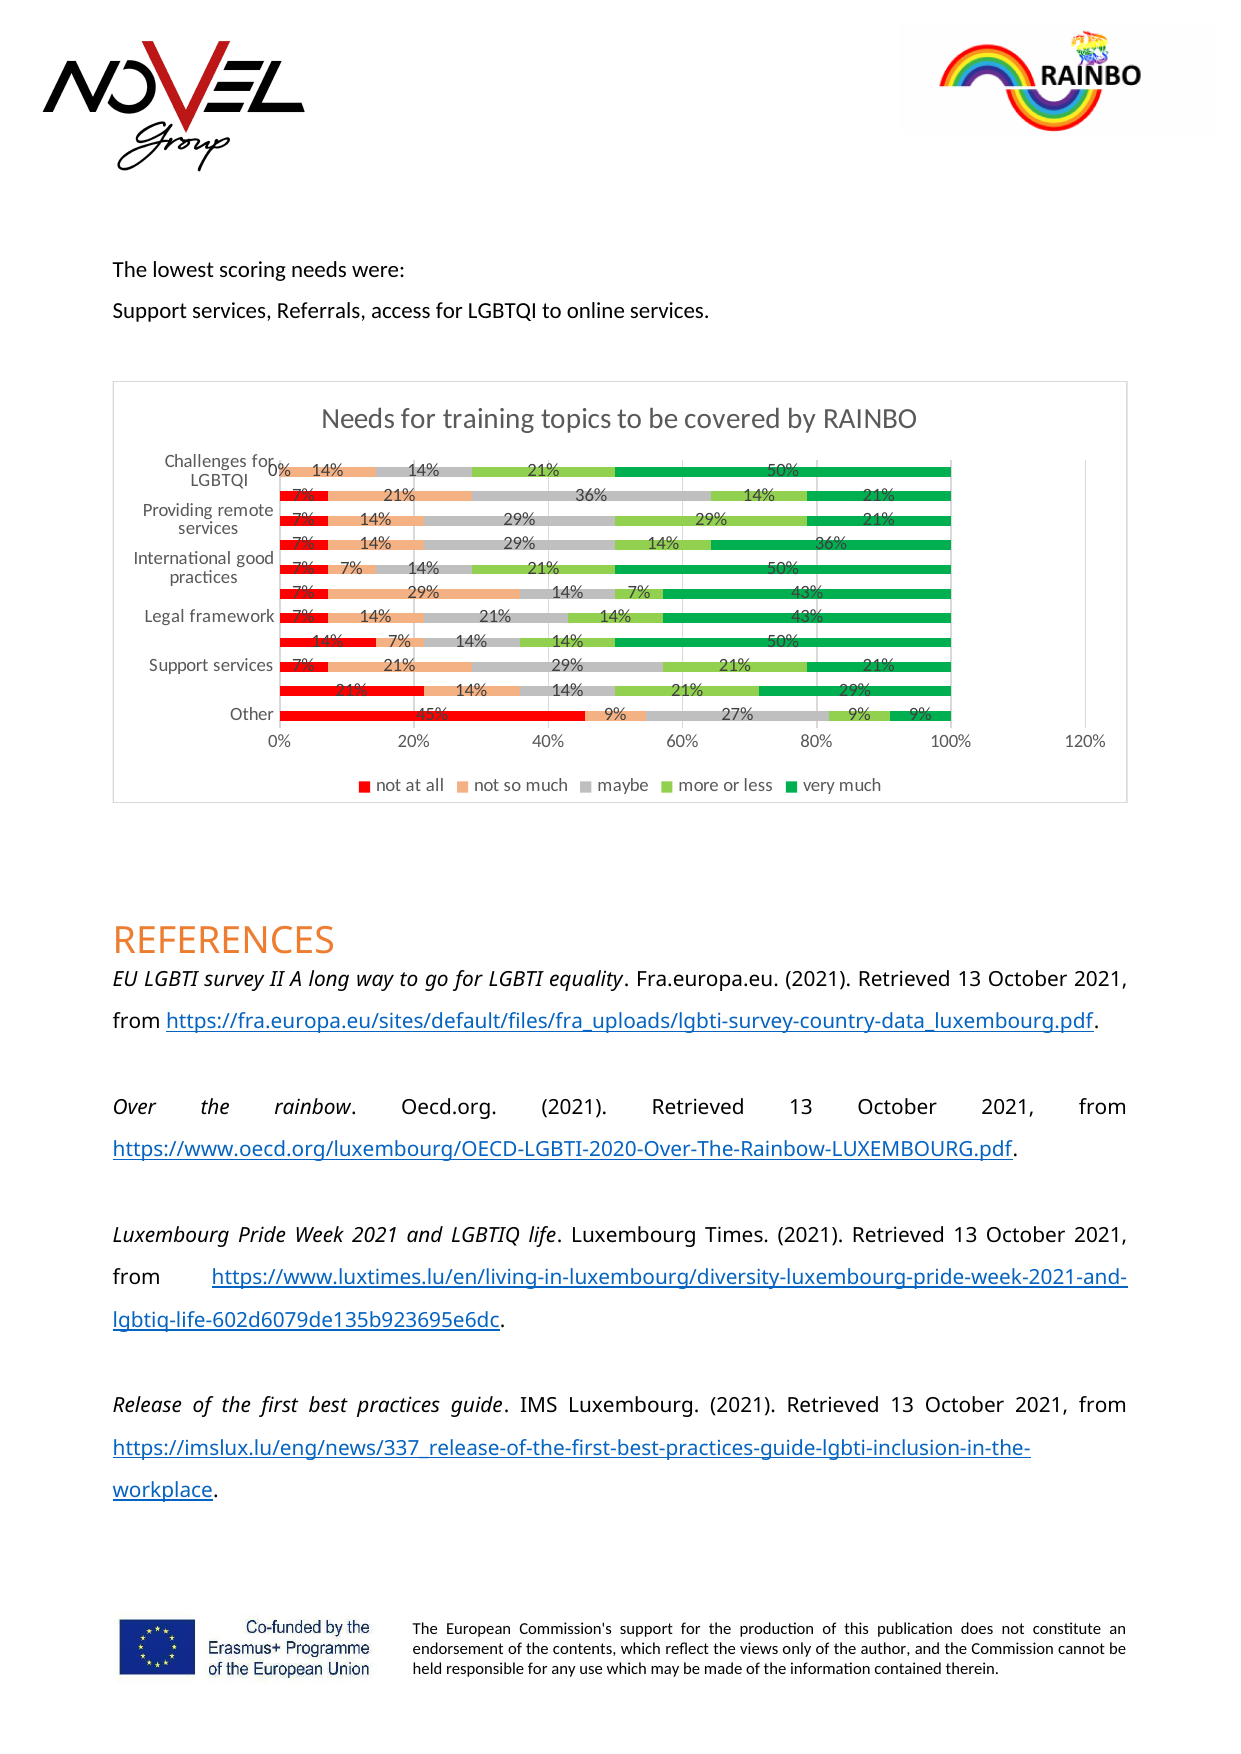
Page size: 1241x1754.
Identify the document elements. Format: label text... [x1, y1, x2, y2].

text The lowest scoring needs were: [112, 255, 1128, 283]
text Luxembourg Pride Week 2021 and LGBTIQ life. Luxembourg Times. (2021). Retrieved 13 October 2021, from https://www.luxtimes.lu/en/living-in-luxembourg/diversity-luxembourg-pride-week-2021-and-lgbtiq-life-602d6079de135b923695e6dc. [112, 1274, 1128, 1333]
text Over the rainbow. Oecd.org. (2021). Retrieved 13 October 2021, from https://www.oecd.org/luxembourg/OECD-LGBTI-2020-Over-The-Rainbow-LUXEMBOURG.pdf. [112, 1092, 1128, 1163]
subtitle REFERENCES [112, 913, 1128, 964]
text EU LGBTI survey II A long way to go for LGBTI equality. Fra.europa.eu. (2021). Retrieved 13 October 2021, from https://fra.europa.eu/sites/default/files/fra_uploads/lgbti-survey-country-data_luxembourg.pdf. [112, 964, 1128, 1035]
text Support services, Referrals, access for LGBTQI to online services. [112, 297, 1128, 325]
text Release of the first best practices guide. IMS Luxembourg. (2021). Retrieved 13 October 2021, from https://imslux.lu/eng/news/337_release-of-the-first-best-practices-guide-lgbti-inclusion-in-the-workplace. [112, 1390, 1128, 1504]
picture [20, 25, 327, 187]
picture [104, 1604, 382, 1690]
text Luxembourg Pride Week 2021 and LGBTIQ life. Luxembourg Times. (2021). Retrieved 13 October 2021, from https://www.luxtimes.lu/en/living-in-luxembourg/diversity-luxembourg-pride-week-2021-and-lgbtiq-life-602d6079de135b923695e6dc. [112, 1220, 1128, 1273]
picture [898, 24, 1217, 134]
